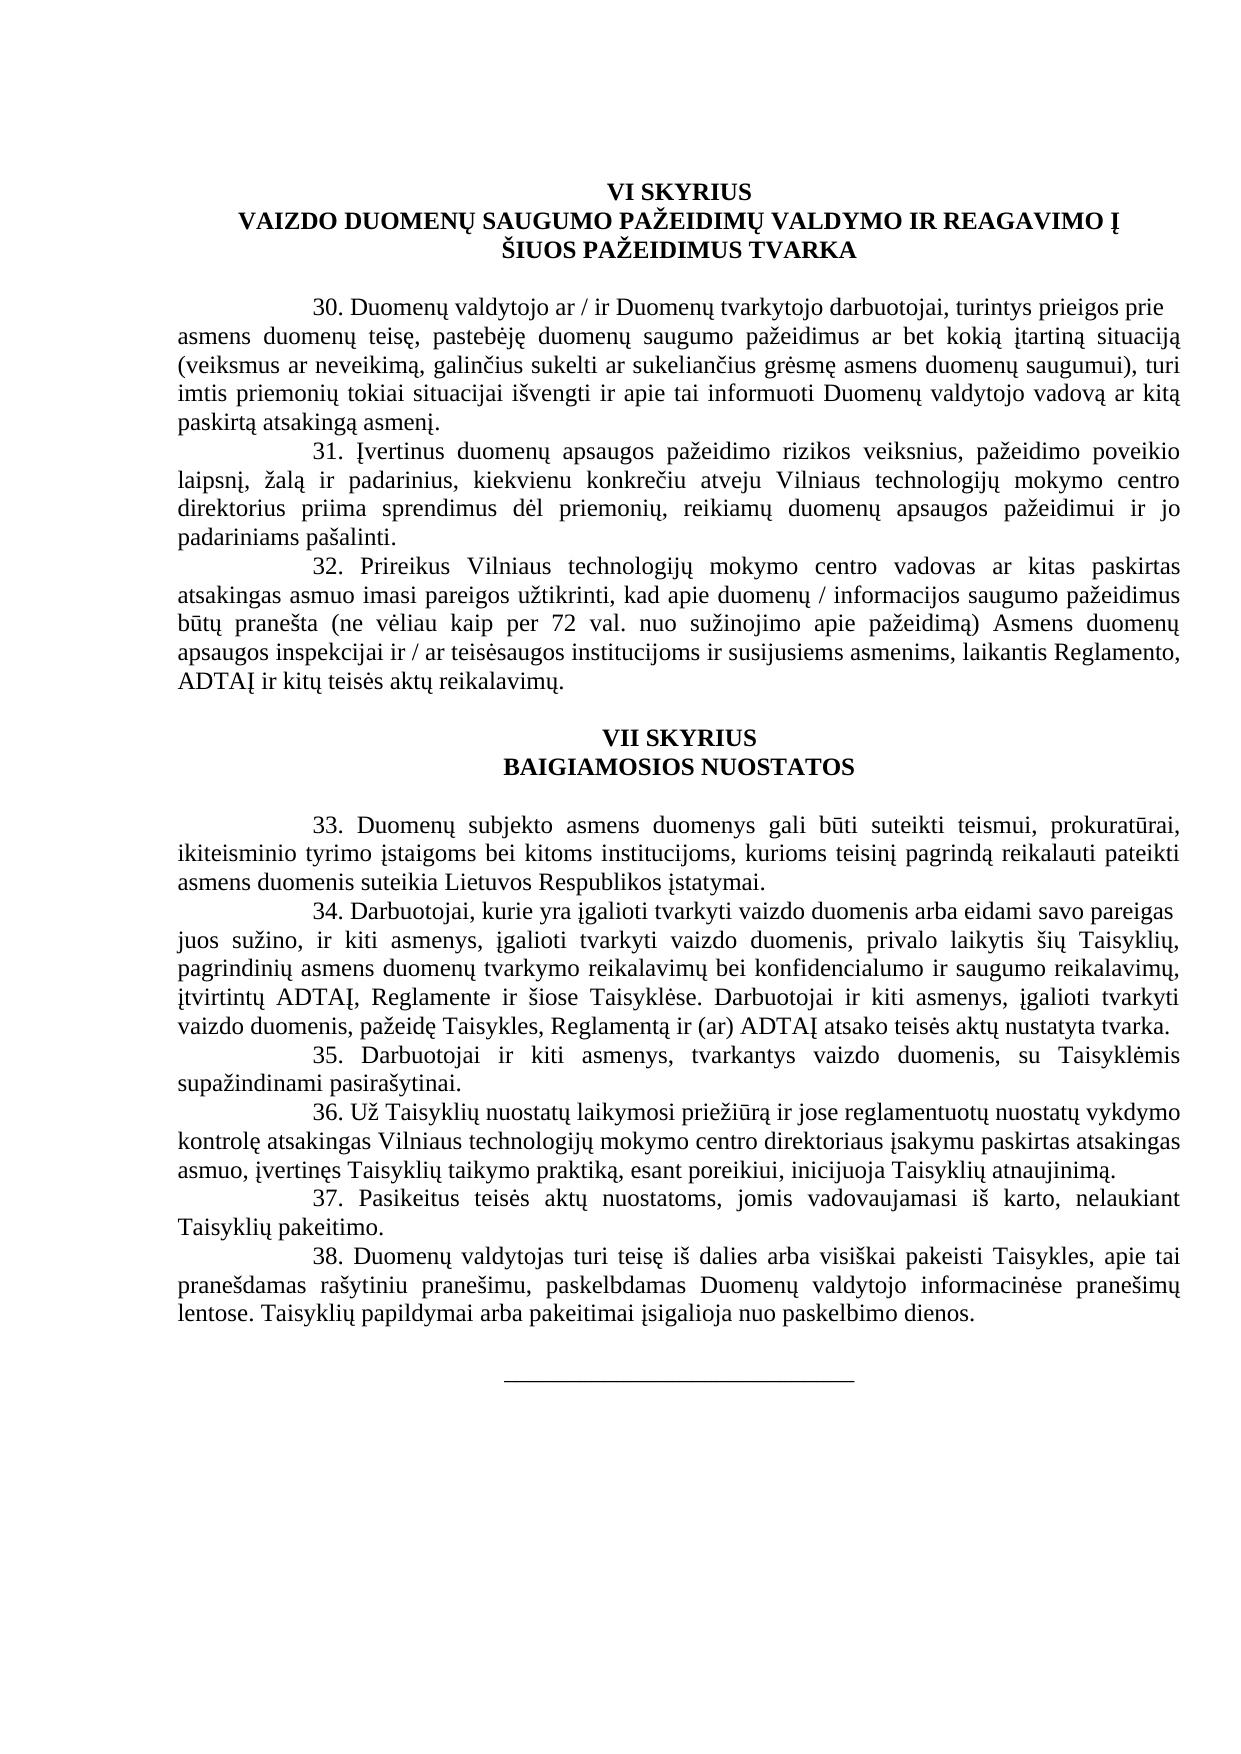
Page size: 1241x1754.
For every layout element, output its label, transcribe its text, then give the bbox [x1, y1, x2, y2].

text 35. Darbuotojai ir kiti asmenys, tvarkantys vaizdo duomenis, su Taisyklėmis supažindinami pasirašytinai. [177, 1040, 1181, 1097]
text 34. Darbuotojai, kurie yra įgalioti tvarkyti vaizdo duomenis arba eidami savo pareigas [177, 896, 1181, 925]
text VII SKYRIUS [177, 723, 1181, 752]
text 38. Duomenų valdytojas turi teisę iš dalies arba visiškai pakeisti Taisykles, apie tai pranešdamas rašytiniu pranešimu, paskelbdamas Duomenų valdytojo informacinėse pranešimų lentose. Taisyklių papildymai arba pakeitimai įsigalioja nuo paskelbimo dienos. [177, 1241, 1181, 1327]
text 33. Duomenų subjekto asmens duomenys gali būti suteikti teismui, prokuratūrai, ikiteisminio tyrimo įstaigoms bei kitoms institucijoms, kurioms teisinį pagrindą reikalauti pateikti asmens duomenis suteikia Lietuvos Respublikos įstatymai. [177, 810, 1181, 896]
text 32. Prireikus Vilniaus technologijų mokymo centro vadovas ar kitas paskirtas atsakingas asmuo imasi pareigos užtikrinti, kad apie duomenų / informacijos saugumo pažeidimus būtų pranešta (ne vėliau kaip per 72 val. nuo sužinojimo apie pažeidimą) Asmens duomenų apsaugos inspekcijai ir / ar teisėsaugos institucijoms ir susijusiems asmenims, laikantis Reglamento, ADTAĮ ir kitų teisės aktų reikalavimų. [177, 551, 1181, 695]
text VAIZDO DUOMENŲ SAUGUMO PAŽEIDIMŲ VALDYMO IR REAGAVIMO Į [177, 206, 1181, 235]
text BAIGIAMOSIOS NUOSTATOS [177, 752, 1181, 781]
text 31. Įvertinus duomenų apsaugos pažeidimo rizikos veiksnius, pažeidimo poveikio laipsnį, žalą ir padarinius, kiekvienu konkrečiu atveju Vilniaus technologijų mokymo centro direktorius priima sprendimus dėl priemonių, reikiamų duomenų apsaugos pažeidimui ir jo padariniams pašalinti. [177, 436, 1181, 551]
text VI SKYRIUS [177, 177, 1181, 206]
text ____________________________ [177, 1356, 1181, 1385]
text 36. Už Taisyklių nuostatų laikymosi priežiūrą ir jose reglamentuotų nuostatų vykdymo kontrolę atsakingas Vilniaus technologijų mokymo centro direktoriaus įsakymu paskirtas atsakingas asmuo, įvertinęs Taisyklių taikymo praktiką, esant poreikiui, inicijuoja Taisyklių atnaujinimą. [177, 1097, 1181, 1183]
text 37. Pasikeitus teisės aktų nuostatoms, jomis vadovaujamasi iš karto, nelaukiant Taisyklių pakeitimo. [177, 1183, 1181, 1241]
text asmens duomenų teisę, pastebėję duomenų saugumo pažeidimus ar bet kokią įtartiną situaciją (veiksmus ar neveikimą, galinčius sukelti ar sukeliančius grėsmę asmens duomenų saugumui), turi imtis priemonių tokiai situacijai išvengti ir apie tai informuoti Duomenų valdytojo vadovą ar kitą paskirtą atsakingą asmenį. [177, 321, 1181, 436]
text juos sužino, ir kiti asmenys, įgalioti tvarkyti vaizdo duomenis, privalo laikytis šių Taisyklių, pagrindinių asmens duomenų tvarkymo reikalavimų bei konfidencialumo ir saugumo reikalavimų, įtvirtintų ADTAĮ, Reglamente ir šiose Taisyklėse. Darbuotojai ir kiti asmenys, įgalioti tvarkyti vaizdo duomenis, pažeidę Taisykles, Reglamentą ir (ar) ADTAĮ atsako teisės aktų nustatyta tvarka. [177, 925, 1181, 1040]
text ŠIUOS PAŽEIDIMUS TVARKA [177, 235, 1181, 263]
text 30. Duomenų valdytojo ar / ir Duomenų tvarkytojo darbuotojai, turintys prieigos prie [177, 292, 1181, 321]
